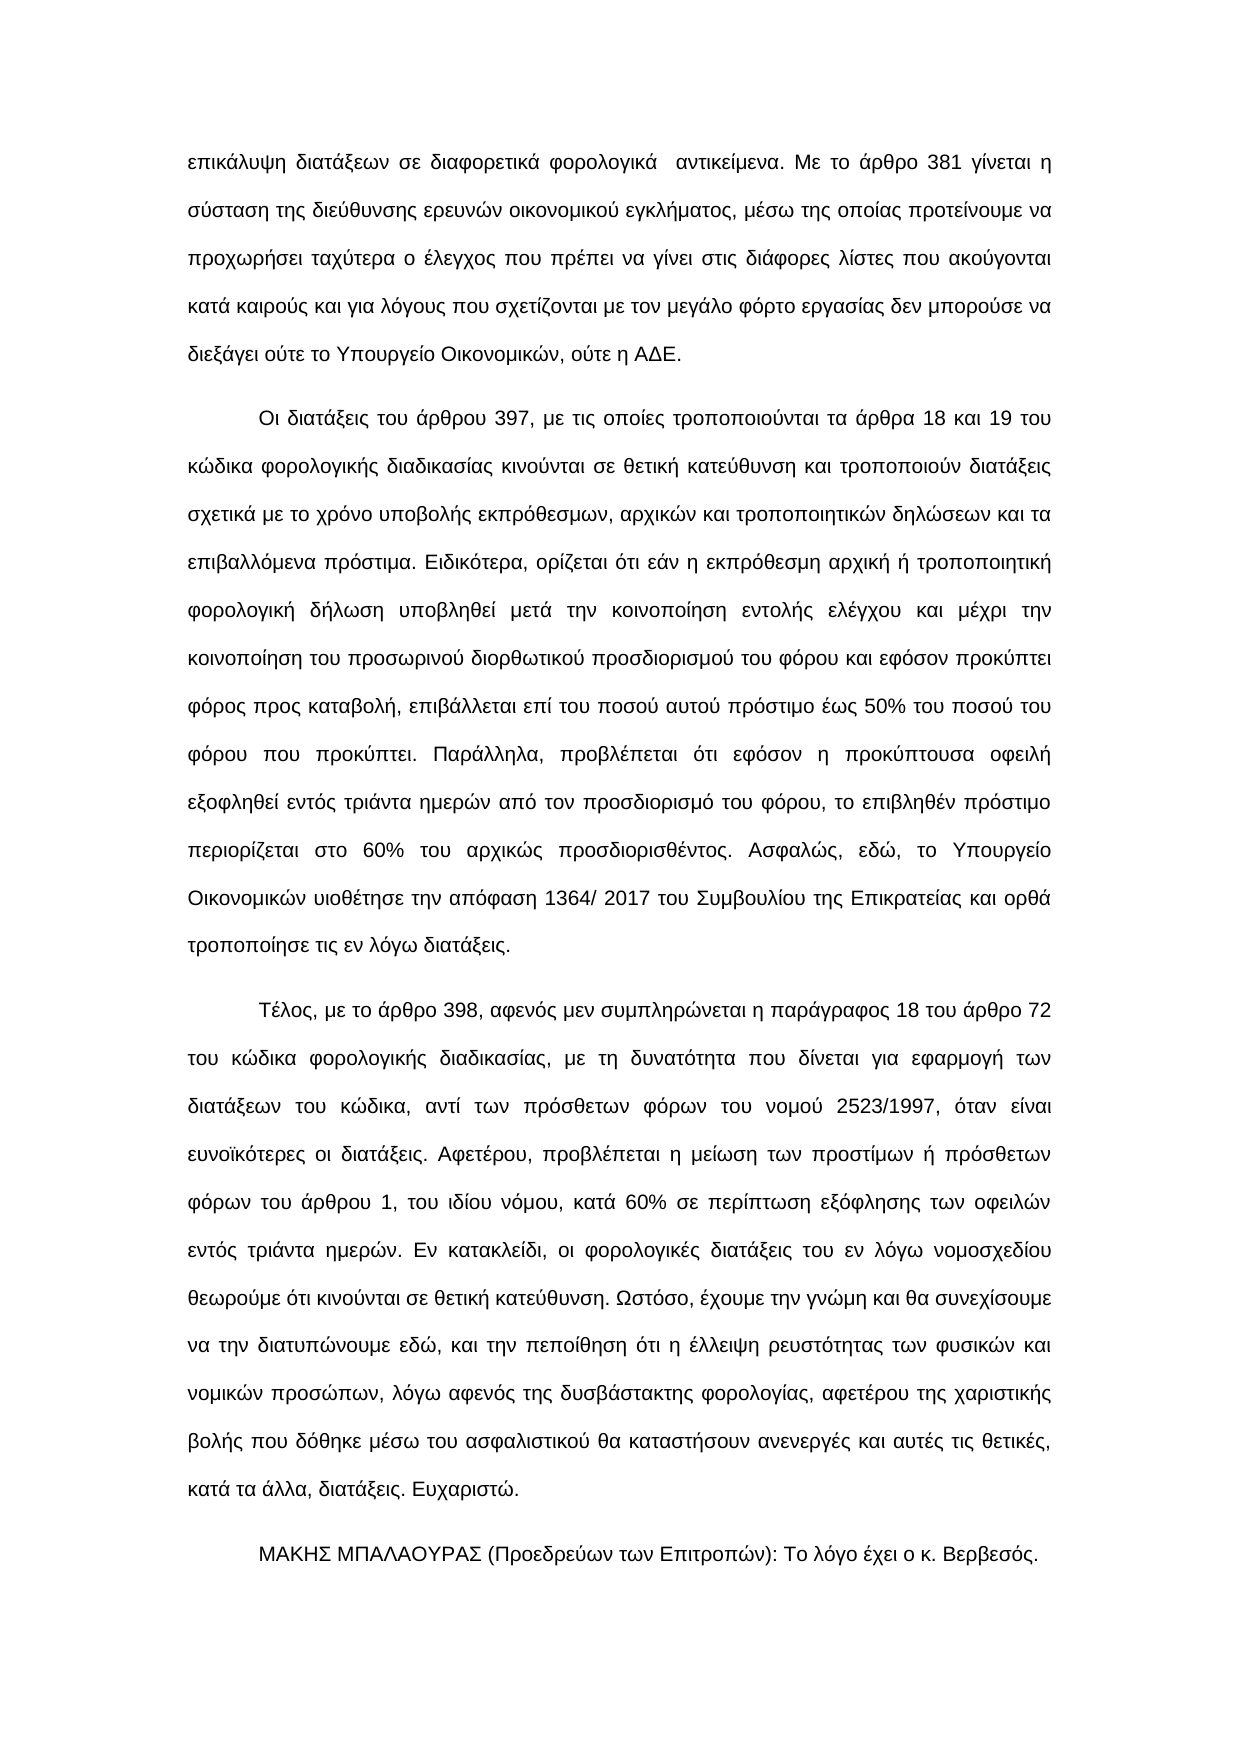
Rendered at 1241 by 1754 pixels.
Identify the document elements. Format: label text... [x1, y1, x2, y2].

text Οι διατάξεις του άρθρου 397, με τις οποίες τροποποιούνται τα άρθρα 18 και 19 του κώδικα φορολογικής διαδικασίας κινούνται σε θετική κατεύθυνση και τροποποιούν διατάξεις σχετικά με το χρόνο υποβολής εκπρόθεσμων, αρχικών και τροποποιητικών δηλώσεων και τα επιβαλλόμενα πρόστιμα. Ειδικότερα, ορίζεται ότι εάν η εκπρόθεσμη αρχική ή τροποποιητική φορολογική δήλωση υποβληθεί μετά την κοινοποίηση εντολής ελέγχου και μέχρι την κοινοποίηση του προσωρινού διορθωτικού προσδιορισμού του φόρου και εφόσον προκύπτει φόρος προς καταβολή, επιβάλλεται επί του ποσού αυτού πρόστιμο έως 50% του ποσού του φόρου που προκύπτει. Παράλληλα, προβλέπεται ότι εφόσον η προκύπτουσα οφειλή εξοφληθεί εντός τριάντα ημερών από τον προσδιορισμό του φόρου, το επιβληθέν πρόστιμο περιορίζεται στο 60% του αρχικώς προσδιορισθέντος. Ασφαλώς, εδώ, το Υπουργείο Οικονομικών υιοθέτησε την απόφαση 1364/ 2017 του Συμβουλίου της Επικρατείας και ορθά τροποποίησε τις εν λόγω διατάξεις. [187, 406, 1053, 957]
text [187, 150, 1053, 366]
text ΜΑΚΗΣ ΜΠΑΛΑΟΥΡΑΣ (Προεδρεύων των Επιτροπών): Το λόγο έχει ο κ. Βερβεσός. [187, 1542, 1053, 1566]
text Τέλος, με το άρθρο 398, αφενός μεν συμπληρώνεται η παράγραφος 18 του άρθρο 72 του κώδικα φορολογικής διαδικασίας, με τη δυνατότητα που δίνεται για εφαρμογή των διατάξεων του κώδικα, αντί των πρόσθετων φόρων του νομού 2523/1997, όταν είναι ευνοϊκότερες οι διατάξεις. Αφετέρου, προβλέπεται η μείωση των προστίμων ή πρόσθετων φόρων του άρθρου 1, του ιδίου νόμου, κατά 60% σε περίπτωση εξόφλησης των οφειλών εντός τριάντα ημερών. Εν κατακλείδι, οι φορολογικές διατάξεις του εν λόγω νομοσχεδίου θεωρούμε ότι κινούνται σε θετική κατεύθυνση. Ωστόσο, έχουμε την γνώμη και θα συνεχίσουμε να την διατυπώνουμε εδώ, και την πεποίθηση ότι η έλλειψη ρευστότητας των φυσικών και νομικών προσώπων, λόγω αφενός της δυσβάστακτης φορολογίας, αφετέρου της χαριστικής βολής που δόθηκε μέσω του ασφαλιστικού θα καταστήσουν ανενεργές και αυτές τις θετικές, κατά τα άλλα, διατάξεις. Ευχαριστώ. [187, 998, 1053, 1501]
